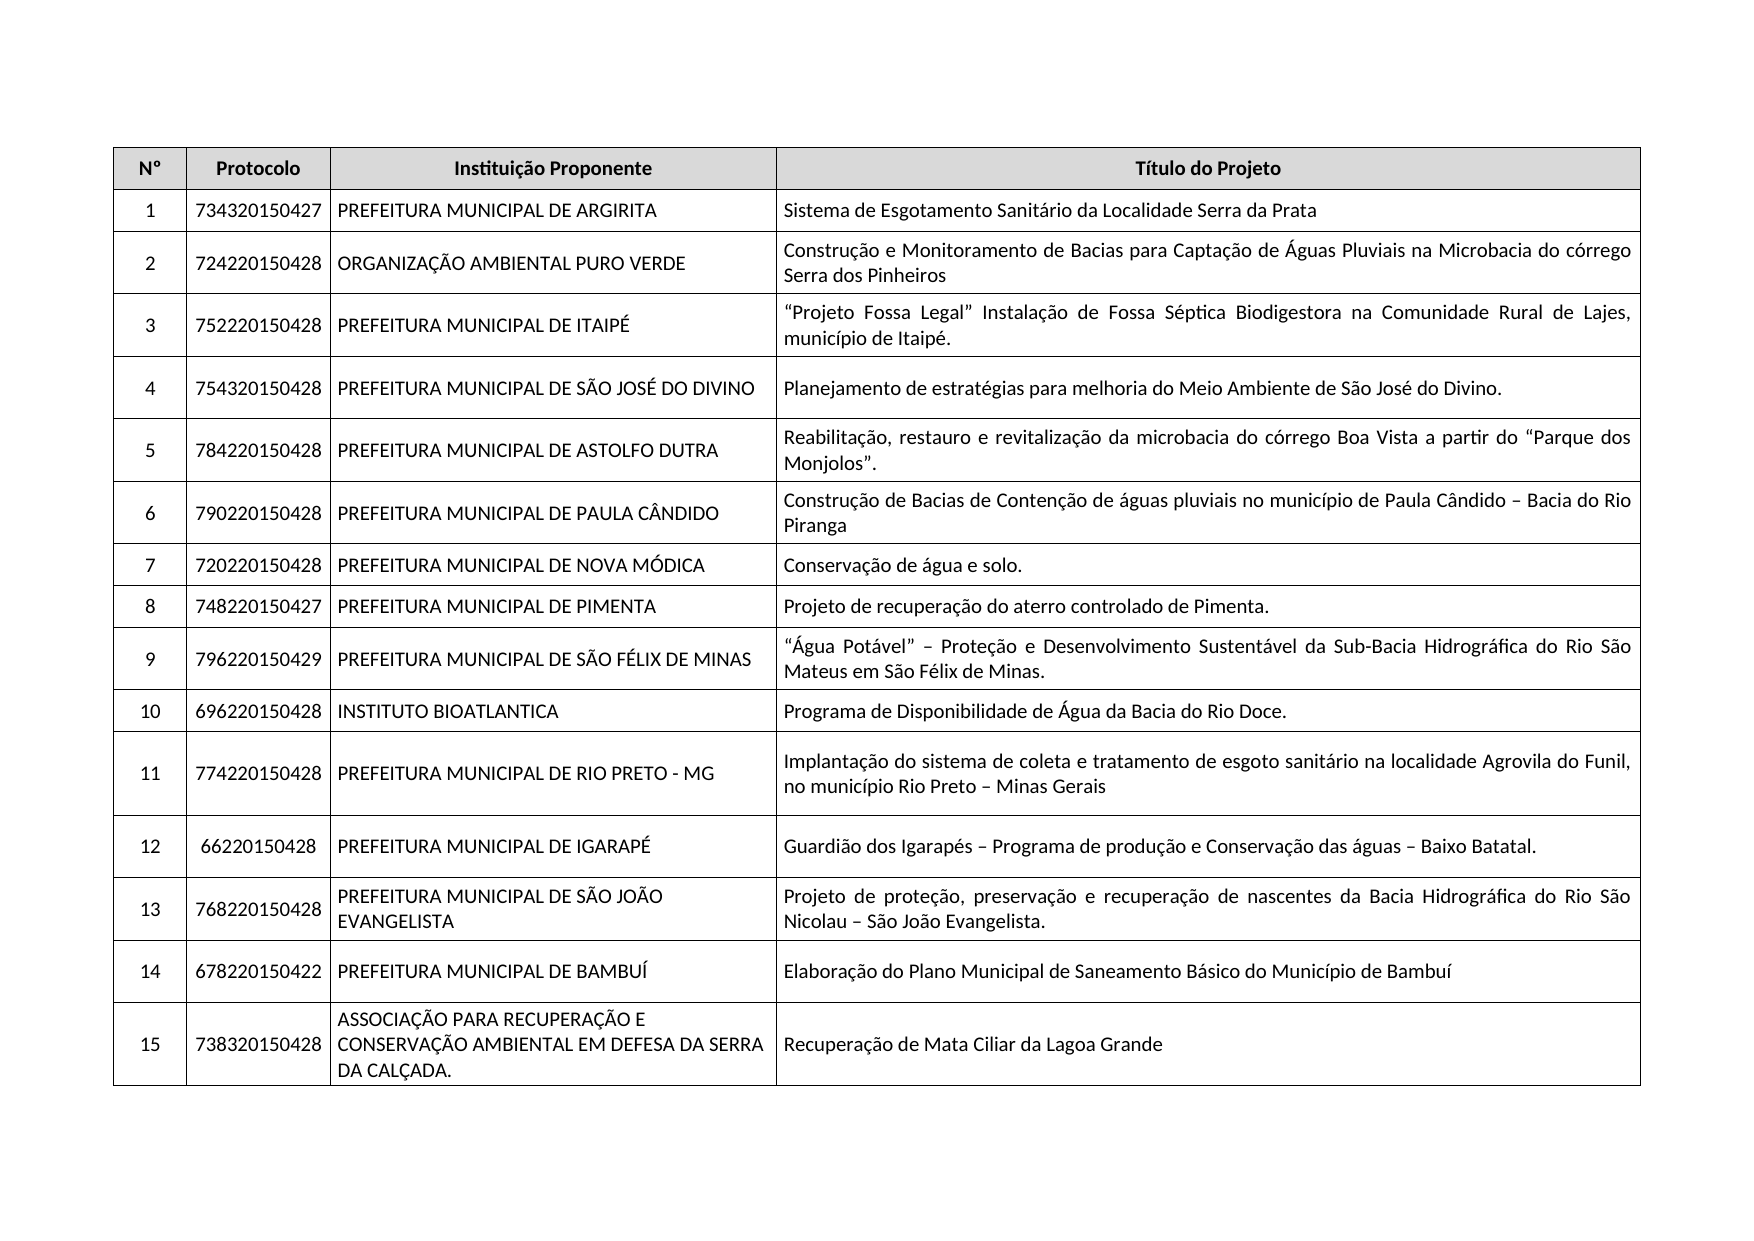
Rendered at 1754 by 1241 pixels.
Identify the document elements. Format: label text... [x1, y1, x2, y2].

table_cell PREFEITURA MUNICIPAL DE ITAIPÉ [331, 294, 776, 356]
table_cell Programa de Disponibilidade de Água da Bacia do Rio Doce. [777, 690, 1640, 731]
table_cell 15 [114, 1003, 186, 1085]
table_cell Projeto de proteção, preservação e recuperação de nascentes da Bacia Hidrográfica do Rio São Nicolau – São João Evangelista. [777, 878, 1640, 939]
table_cell Construção e Monitoramento de Bacias para Captação de Águas Pluviais na Microbacia do córrego Serra dos Pinheiros [777, 232, 1640, 293]
table_cell PREFEITURA MUNICIPAL DE SÃO FÉLIX DE MINAS [331, 628, 776, 689]
table_cell 734320150427 [187, 190, 330, 231]
table_cell PREFEITURA MUNICIPAL DE ARGIRITA [331, 190, 776, 231]
table_cell 6 [114, 482, 186, 543]
table_cell INSTITUTO BIOATLANTICA [331, 690, 776, 731]
table_cell 11 [114, 732, 186, 814]
table_cell 12 [114, 816, 186, 877]
table_cell 10 [114, 690, 186, 731]
table_cell 1 [114, 190, 186, 231]
table_cell ORGANIZAÇÃO AMBIENTAL PURO VERDE [331, 232, 776, 293]
table_cell 696220150428 [187, 690, 330, 731]
table_header Nº [114, 148, 186, 189]
table_cell Implantação do sistema de coleta e tratamento de esgoto sanitário na localidade Agrovila do Funil, no município Rio Preto – Minas Gerais [777, 732, 1640, 814]
table_cell “Água Potável” – Proteção e Desenvolvimento Sustentável da Sub-Bacia Hidrográfica do Rio São Mateus em São Félix de Minas. [777, 628, 1640, 689]
table_cell 678220150422 [187, 941, 330, 1002]
table_cell 768220150428 [187, 878, 330, 939]
table_cell “Projeto Fossa Legal” Instalação de Fossa Séptica Biodigestora na Comunidade Rural de Lajes, município de Itaipé. [777, 294, 1640, 356]
table_cell PREFEITURA MUNICIPAL DE BAMBUÍ [331, 941, 776, 1002]
table_cell 66220150428 [187, 816, 330, 877]
table_cell 738320150428 [187, 1003, 330, 1085]
table_header Título do Projeto [777, 148, 1640, 189]
table_cell 754320150428 [187, 357, 330, 418]
table_cell Recuperação de Mata Ciliar da Lagoa Grande [777, 1003, 1640, 1085]
table_cell 748220150427 [187, 586, 330, 627]
table_cell Projeto de recuperação do aterro controlado de Pimenta. [777, 586, 1640, 627]
table_cell 2 [114, 232, 186, 293]
table_cell ASSOCIAÇÃO PARA RECUPERAÇÃO E CONSERVAÇÃO AMBIENTAL EM DEFESA DA SERRA DA CALÇADA. [331, 1003, 776, 1085]
table_cell Planejamento de estratégias para melhoria do Meio Ambiente de São José do Divino. [777, 357, 1640, 418]
table_cell PREFEITURA MUNICIPAL DE RIO PRETO - MG [331, 732, 776, 814]
table_cell 724220150428 [187, 232, 330, 293]
table_cell 9 [114, 628, 186, 689]
table_cell 8 [114, 586, 186, 627]
table_cell 13 [114, 878, 186, 939]
table_header Protocolo [187, 148, 330, 189]
table_cell 784220150428 [187, 419, 330, 481]
table_cell Conservação de água e solo. [777, 544, 1640, 585]
table_cell 796220150429 [187, 628, 330, 689]
table_cell 752220150428 [187, 294, 330, 356]
table_cell 774220150428 [187, 732, 330, 814]
table_cell Guardião dos Igarapés – Programa de produção e Conservação das águas – Baixo Batatal. [777, 816, 1640, 877]
table_cell 3 [114, 294, 186, 356]
table_cell 7 [114, 544, 186, 585]
table_cell PREFEITURA MUNICIPAL DE SÃO JOSÉ DO DIVINO [331, 357, 776, 418]
table_cell 5 [114, 419, 186, 481]
table_cell Construção de Bacias de Contenção de águas pluviais no município de Paula Cândido – Bacia do Rio Piranga [777, 482, 1640, 543]
table_header Instituição Proponente [331, 148, 776, 189]
table_cell Sistema de Esgotamento Sanitário da Localidade Serra da Prata [777, 190, 1640, 231]
table_cell Elaboração do Plano Municipal de Saneamento Básico do Município de Bambuí [777, 941, 1640, 1002]
table_cell PREFEITURA MUNICIPAL DE PIMENTA [331, 586, 776, 627]
table_cell PREFEITURA MUNICIPAL DE SÃO JOÃO EVANGELISTA [331, 878, 776, 939]
table_cell 720220150428 [187, 544, 330, 585]
table_cell PREFEITURA MUNICIPAL DE PAULA CÂNDIDO [331, 482, 776, 543]
table_cell PREFEITURA MUNICIPAL DE NOVA MÓDICA [331, 544, 776, 585]
table_cell PREFEITURA MUNICIPAL DE IGARAPÉ [331, 816, 776, 877]
table_cell 14 [114, 941, 186, 1002]
table_cell 4 [114, 357, 186, 418]
table_cell Reabilitação, restauro e revitalização da microbacia do córrego Boa Vista a partir do “Parque dos Monjolos”. [777, 419, 1640, 481]
table_cell 790220150428 [187, 482, 330, 543]
table_cell PREFEITURA MUNICIPAL DE ASTOLFO DUTRA [331, 419, 776, 481]
